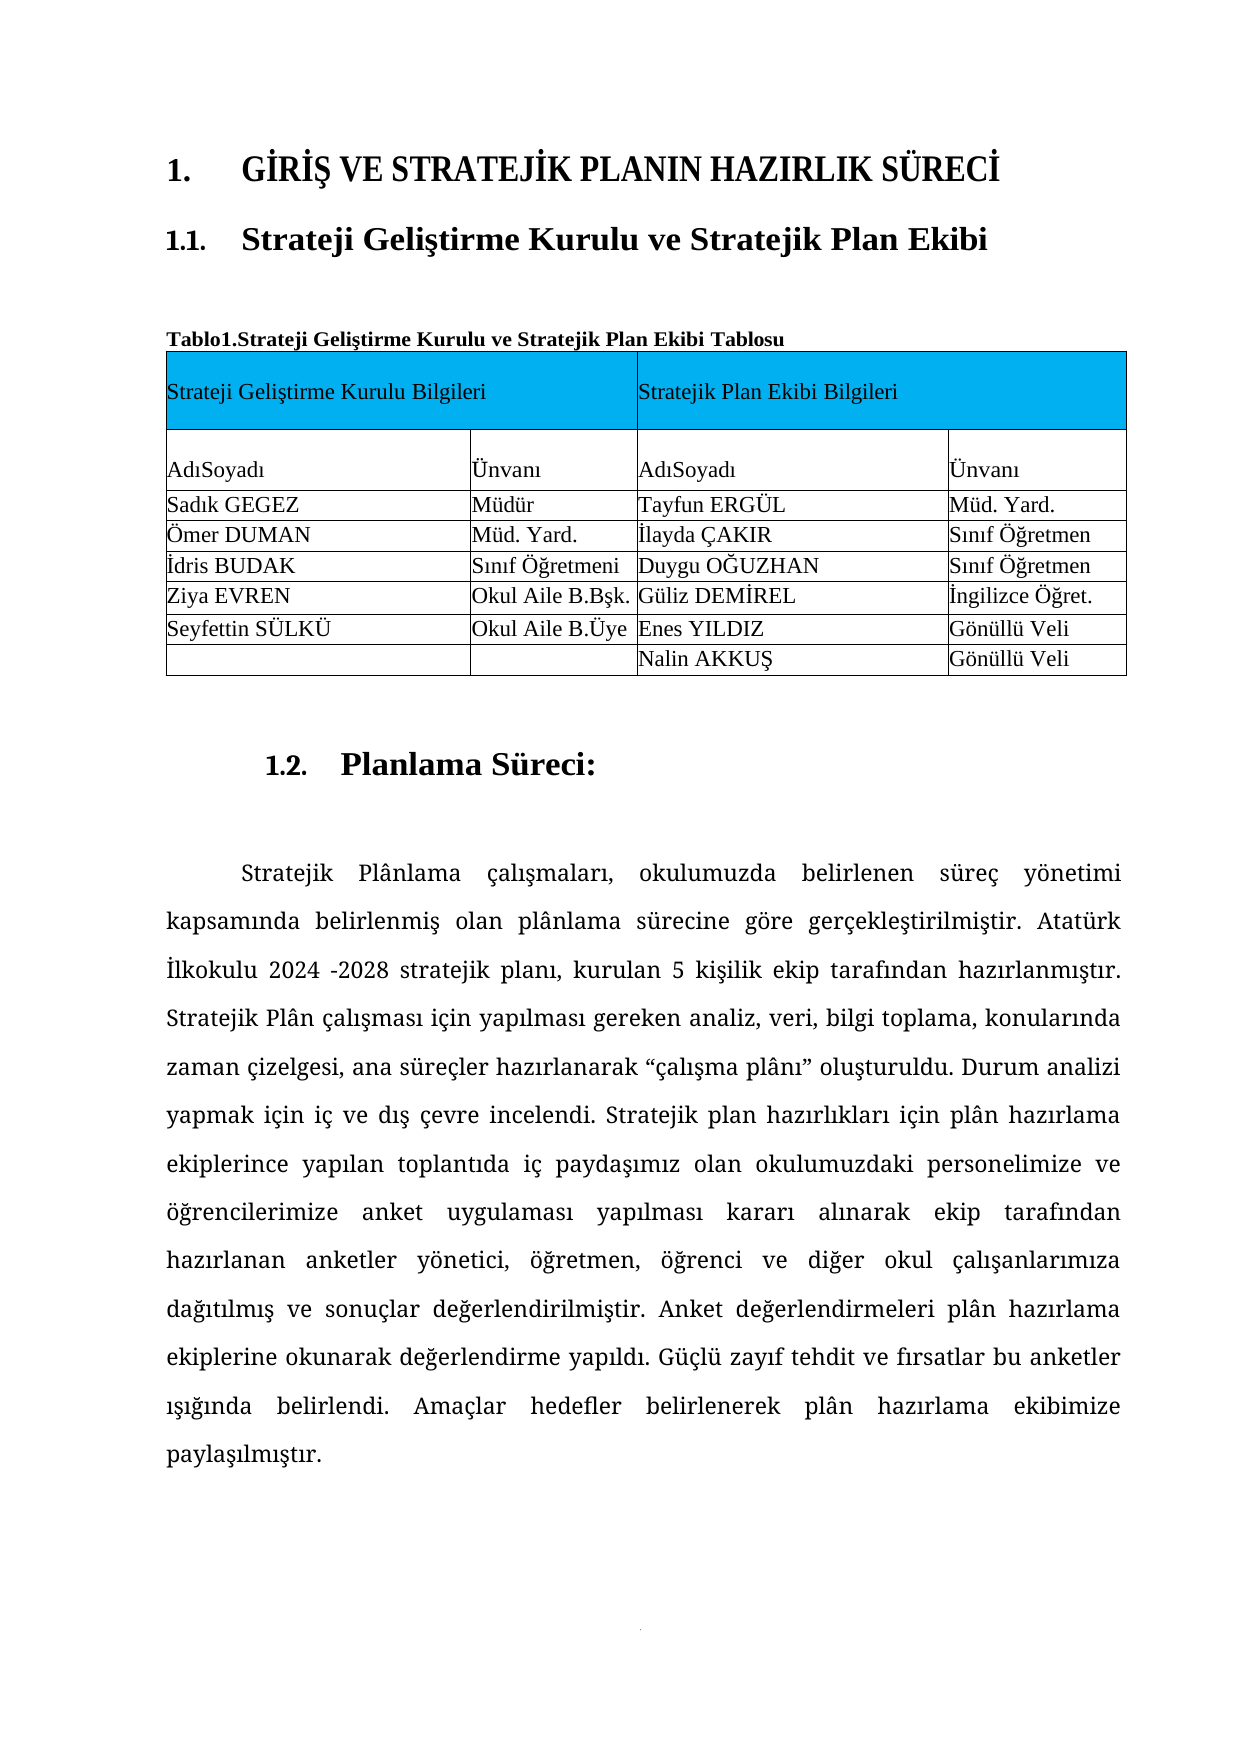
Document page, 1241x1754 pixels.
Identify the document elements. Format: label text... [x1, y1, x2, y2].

table_cell İlayda ÇAKIR [638, 521, 948, 551]
table_cell İdris BUDAK [167, 552, 470, 581]
table_cell Gönüllü Veli [949, 615, 1126, 644]
table_cell Müdür [471, 491, 637, 520]
table_cell Ünvanı [471, 430, 637, 490]
table_cell Sınıf Öğretmeni [471, 552, 637, 581]
table_cell AdıSoyadı [638, 430, 948, 490]
table_cell Gönüllü Veli [949, 645, 1126, 674]
table_cell AdıSoyadı [167, 430, 470, 490]
table_cell Müd. Yard. [949, 491, 1126, 520]
table_cell Enes YILDIZ [638, 615, 948, 644]
table_cell Okul Aile B.Üye [471, 615, 637, 644]
text Stratejik Plânlama çalışmaları, okulumuzda belirlenen süreç yönetimi kapsamında belirlenmiş olan plânlama sürecine göre gerçekleştirilmiştir. Atatürk İlkokulu 2024 -2028 stratejik planı, kurulan 5 kişilik ekip tarafından hazırlanmıştır. Stratejik Plân çalışması için yapılması gereken analiz, veri, bilgi toplama, konularında zaman çizelgesi, ana süreçler hazırlanarak “çalışma plânı” oluşturuldu. Durum analizi yapmak için iç ve dış çevre incelendi. Stratejik plan hazırlıkları için plân hazırlama ekiplerince yapılan toplantıda iç paydaşımız olan okulumuzdaki personelimize ve öğrencilerimize anket uygulaması yapılması kararı alınarak ekip tarafından hazırlanan anketler yönetici, öğretmen, öğrenci ve diğer okul çalışanlarımıza dağıtılmış ve sonuçlar değerlendirilmiştir. Anket değerlendirmeleri plân hazırlama ekiplerine okunarak değerlendirme yapıldı. Güçlü zayıf tehdit ve fırsatlar bu anketler ışığında belirlendi. Amaçlar hedefler belirlenerek plân hazırlama ekibimize paylaşılmıştır. [166, 857, 1122, 1469]
table_cell Okul Aile B.Bşk. [471, 582, 637, 614]
table_cell Müd. Yard. [471, 521, 637, 551]
table_cell Ünvanı [949, 430, 1126, 490]
table_cell [471, 645, 637, 674]
subtitle Strateji Geliştirme Kurulu ve Stratejik Plan Ekibi [166, 219, 1122, 257]
table_cell Güliz DEMİREL [638, 582, 948, 614]
table_cell Ziya EVREN [167, 582, 470, 614]
text Tablo1.Strateji Geliştirme Kurulu ve Stratejik Plan Ekibi Tablosu [166, 327, 1122, 351]
table_cell Sınıf Öğretmen [949, 552, 1126, 581]
table_cell Seyfettin SÜLKÜ [167, 615, 470, 644]
table_cell Sınıf Öğretmen [949, 521, 1126, 551]
table_header Stratejik Plan Ekibi Bilgileri [638, 352, 1126, 429]
table_cell [167, 645, 470, 674]
subtitle Planlama Süreci: [266, 745, 1122, 783]
table_cell Tayfun ERGÜL [638, 491, 948, 520]
table_cell Duygu OĞUZHAN [638, 552, 948, 581]
table_cell Sadık GEGEZ [167, 491, 470, 520]
table_header Strateji Geliştirme Kurulu Bilgileri [167, 352, 637, 429]
table_cell Ömer DUMAN [167, 521, 470, 551]
table_cell Nalin AKKUŞ [638, 645, 948, 674]
subtitle GİRİŞ VE STRATEJİK PLANIN HAZIRLIK SÜRECİ [166, 146, 1122, 189]
table_cell İngilizce Öğret. [949, 582, 1126, 614]
